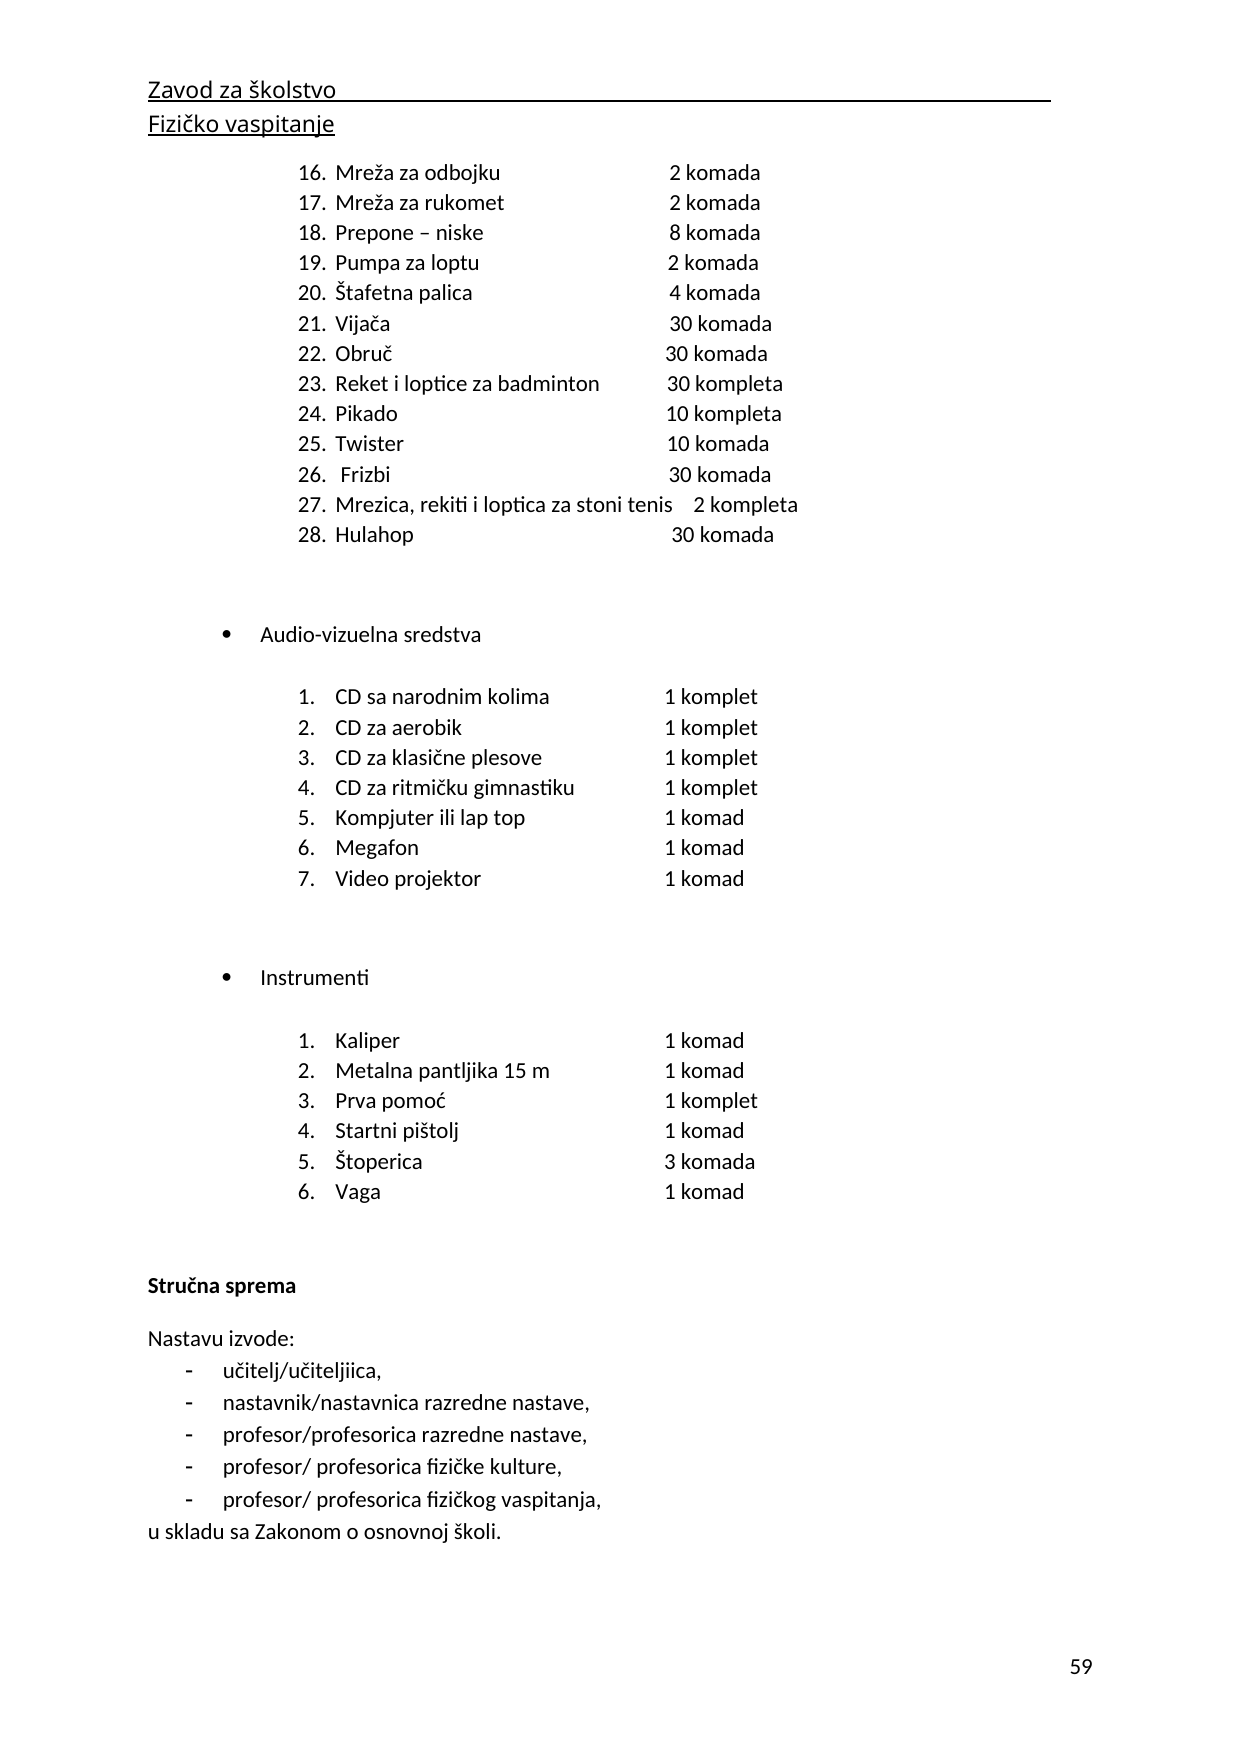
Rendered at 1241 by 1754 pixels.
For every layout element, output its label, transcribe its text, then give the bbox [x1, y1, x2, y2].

list Mreža za odbojku 2 komada [298, 158, 1092, 186]
list CD sa narodnim kolima 1 komplet [298, 682, 1092, 710]
list Frizbi 30 komada [298, 460, 1092, 488]
list Štoperica 3 komada [298, 1147, 1092, 1175]
list Video projektor 1 komad [298, 864, 1092, 892]
list profesor/ profesorica fizičkog vaspitanja, [185, 1485, 1092, 1513]
list Vijača 30 komada [298, 309, 1092, 337]
list Startni pištolj 1 komad [298, 1117, 1092, 1144]
list Prva pomoć 1 komplet [298, 1086, 1092, 1114]
list profesor/ profesorica fizičke kulture, [185, 1452, 1092, 1481]
list Prepone – niske 8 komada [298, 218, 1092, 246]
list Reket i loptice za badminton 30 kompleta [298, 369, 1092, 397]
list profesor/profesorica razredne nastave, [185, 1420, 1092, 1448]
list učitelj/učiteljiica, [185, 1356, 1092, 1384]
text Nastavu izvode: [148, 1324, 1092, 1352]
list Pumpa za loptu 2 komada [298, 248, 1092, 276]
list Kompjuter ili lap top 1 komad [298, 803, 1092, 831]
list Vaga 1 komad [298, 1177, 1092, 1205]
list nastavnik/nastavnica razredne nastave, [185, 1388, 1092, 1416]
list CD za klasične plesove 1 komplet [298, 743, 1092, 771]
list Twister 10 komada [298, 429, 1092, 457]
list Obruč 30 komada [298, 339, 1092, 367]
list Hulahop 30 komada [298, 520, 1092, 548]
list Megafon 1 komad [298, 833, 1092, 861]
list Audio-vizuelna sredstva [223, 620, 1092, 648]
list CD za aerobik 1 komplet [298, 713, 1092, 741]
list Kaliper 1 komad [298, 1026, 1092, 1054]
text u skladu sa Zakonom o osnovnoj školi. [148, 1517, 1092, 1545]
list Metalna pantljika 15 m 1 komad [298, 1056, 1092, 1084]
list Pikado 10 kompleta [298, 399, 1092, 427]
list CD za ritmičku gimnastiku 1 komplet [298, 773, 1092, 801]
list Mreža za rukomet 2 komada [298, 188, 1092, 216]
list Instrumenti [223, 963, 1092, 992]
text Stručna sprema [148, 1271, 1092, 1299]
list Mrezica, rekiti i loptica za stoni tenis 2 kompleta [298, 490, 1092, 518]
list Štafetna palica 4 komada [298, 278, 1092, 306]
